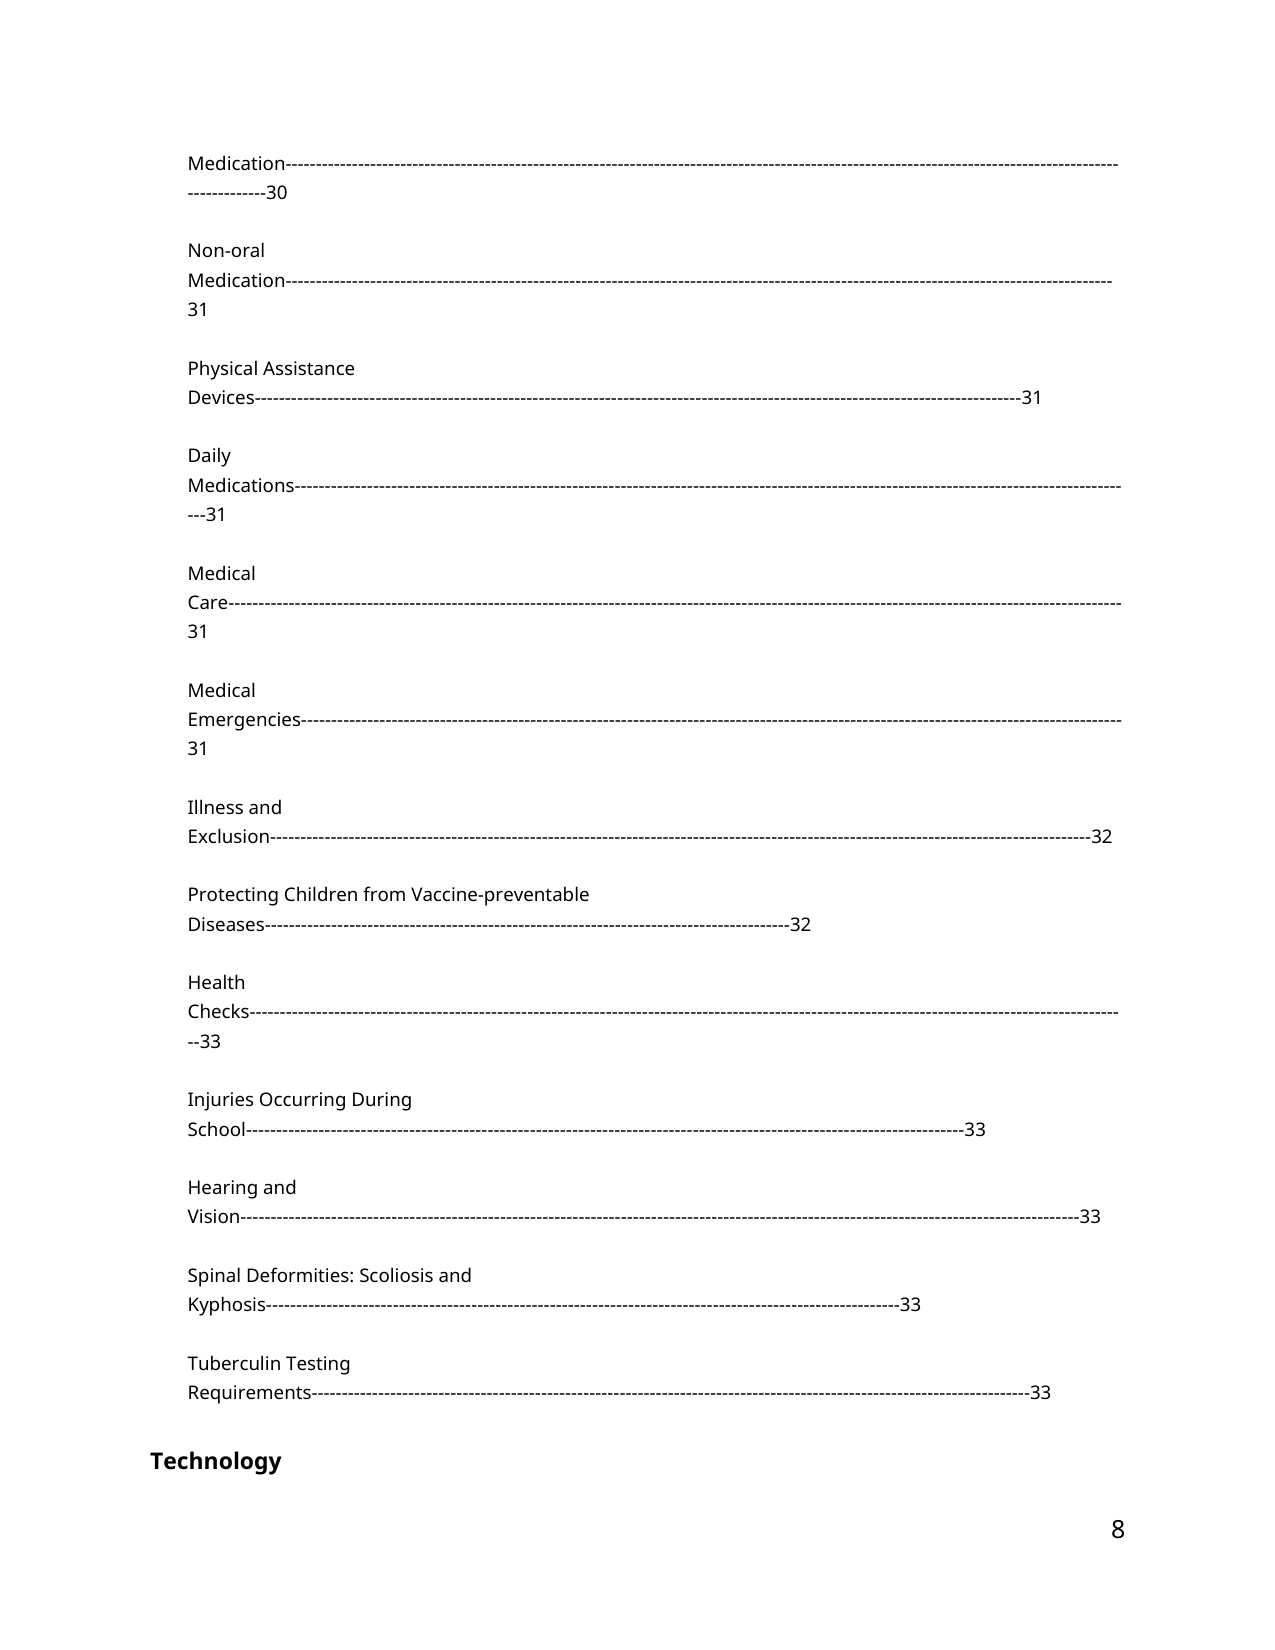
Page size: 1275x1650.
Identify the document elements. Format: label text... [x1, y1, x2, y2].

text Health Checks--------------------------------------------------------------------------------------------------------------------------------------------------33 [150, 969, 1125, 1054]
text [150, 150, 1125, 205]
text Physical Assistance Devices-------------------------------------------------------------------------------------------------------------------------------31 [150, 355, 1125, 410]
text Medical Care----------------------------------------------------------------------------------------------------------------------------------------------------31 [150, 560, 1125, 644]
text Illness and Exclusion----------------------------------------------------------------------------------------------------------------------------------------32 [150, 794, 1125, 849]
text Daily Medications--------------------------------------------------------------------------------------------------------------------------------------------31 [150, 443, 1125, 527]
text Hearing and Vision-------------------------------------------------------------------------------------------------------------------------------------------33 [150, 1174, 1125, 1229]
text Non-oral Medication-----------------------------------------------------------------------------------------------------------------------------------------31 [150, 238, 1125, 322]
text Protecting Children from Vaccine-preventable Diseases---------------------------------------------------------------------------------------32 [150, 882, 1125, 937]
text Technology [150, 1444, 1125, 1476]
text Spinal Deformities: Scoliosis and Kyphosis---------------------------------------------------------------------------------------------------------33 [150, 1262, 1125, 1317]
text Tuberculin Testing Requirements-----------------------------------------------------------------------------------------------------------------------33 [150, 1350, 1125, 1405]
text Injuries Occurring During School-----------------------------------------------------------------------------------------------------------------------33 [150, 1087, 1125, 1141]
text Medical Emergencies----------------------------------------------------------------------------------------------------------------------------------------31 [150, 677, 1125, 761]
